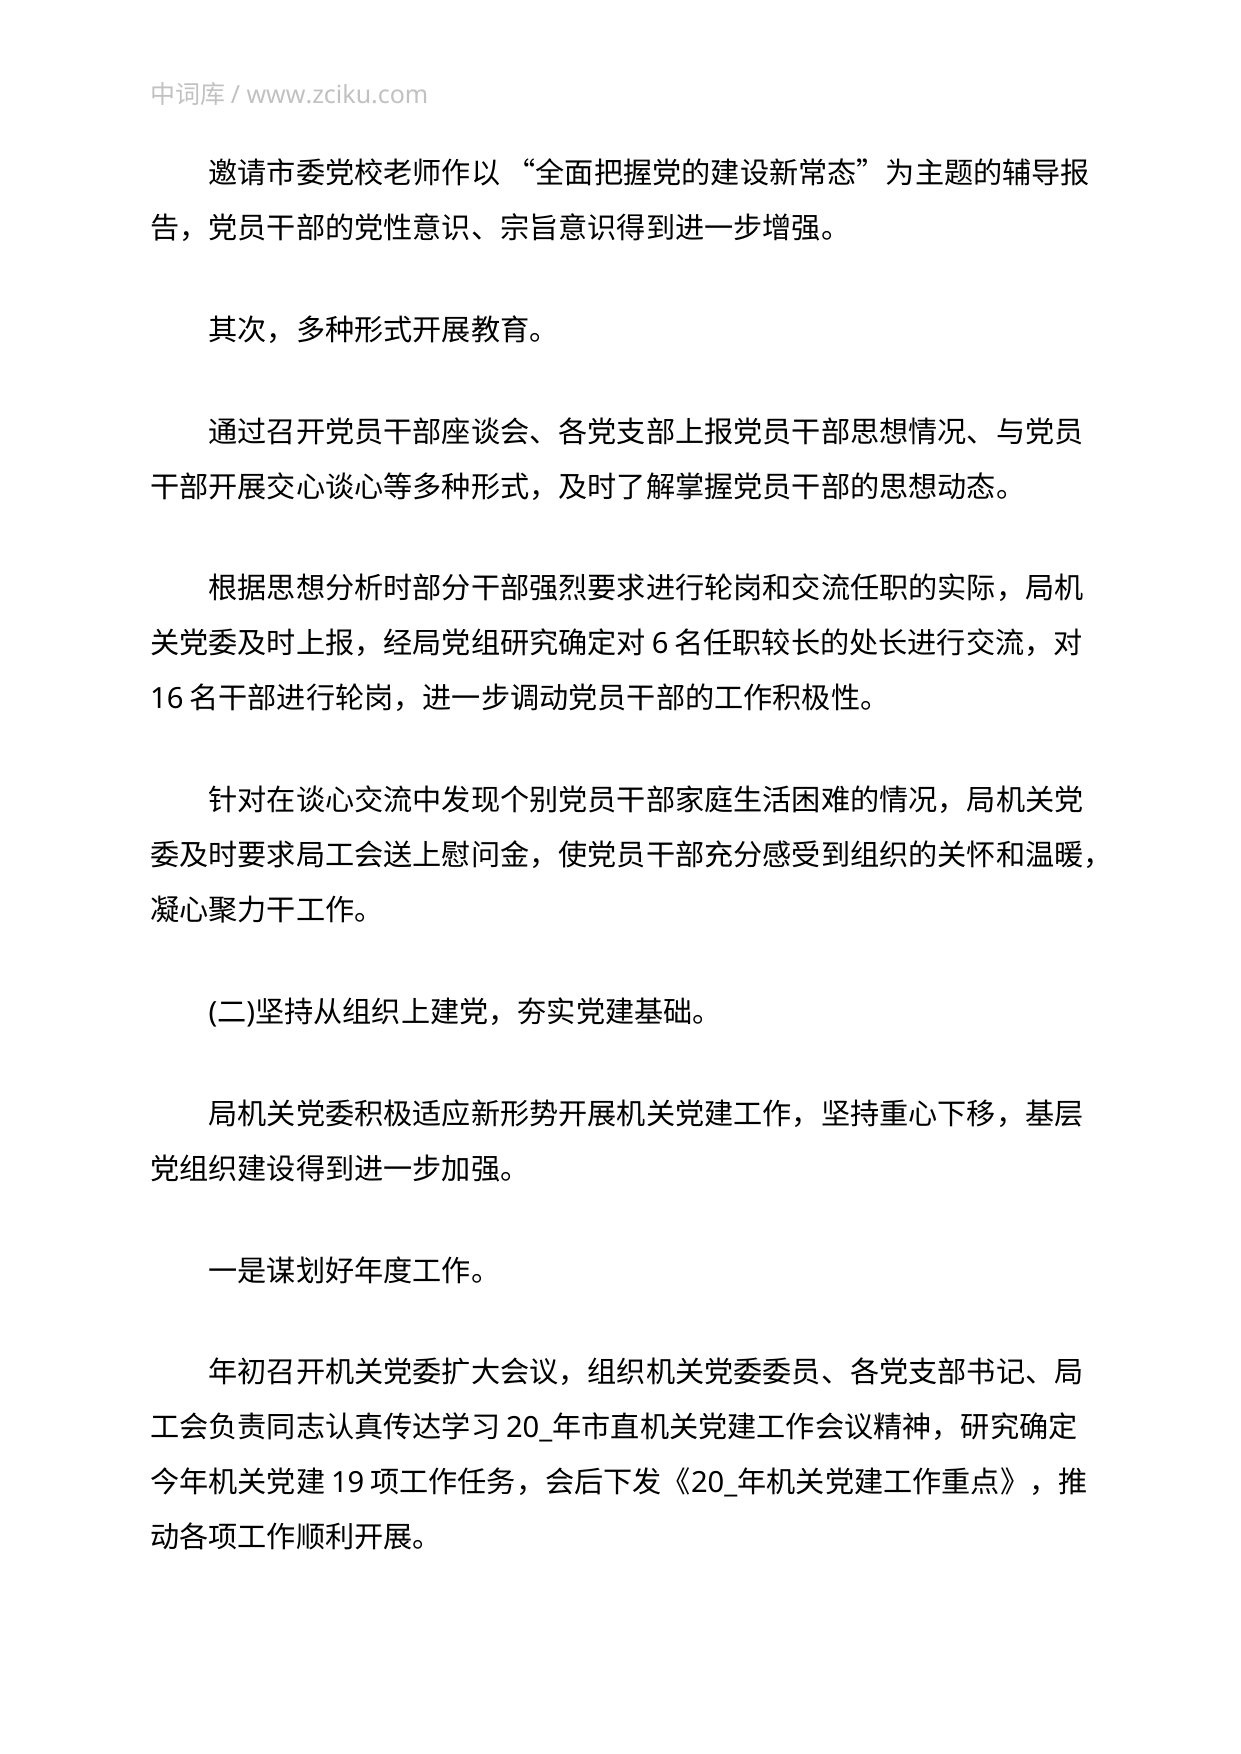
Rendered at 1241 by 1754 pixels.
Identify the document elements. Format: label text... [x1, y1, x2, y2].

text 针对在谈心交流中发现个别党员干部家庭生活困难的情况，局机关党委及时要求局工会送上慰问金，使党员干部充分感受到组织的关怀和温暖，凝心聚力干工作。 [150, 777, 1090, 929]
text 通过召开党员干部座谈会、各党支部上报党员干部思想情况、与党员干部开展交心谈心等多种形式，及时了解掌握党员干部的思想动态。 [150, 408, 1090, 506]
text 邀请市委党校老师作以 “全面把握党的建设新常态”为主题的辅导报告，党员干部的党性意识、宗旨意识得到进一步增强。 [150, 150, 1090, 247]
text 局机关党委积极适应新形势开展机关党建工作，坚持重心下移，基层党组织建设得到进一步加强。 [150, 1091, 1090, 1188]
text 年初召开机关党委扩大会议，组织机关党委委员、各党支部书记、局工会负责同志认真传达学习20_年市直机关党建工作会议精神，研究确定今年机关党建19项工作任务，会后下发《20_年机关党建工作重点》，推动各项工作顺利开展。 [150, 1349, 1090, 1556]
text 一是谋划好年度工作。 [150, 1247, 1090, 1289]
text 根据思想分析时部分干部强烈要求进行轮岗和交流任职的实际，局机关党委及时上报，经局党组研究确定对6名任职较长的处长进行交流，对16名干部进行轮岗，进一步调动党员干部的工作积极性。 [150, 565, 1090, 717]
text (二)坚持从组织上建党，夯实党建基础。 [150, 988, 1090, 1031]
text 其次，多种形式开展教育。 [150, 307, 1090, 349]
